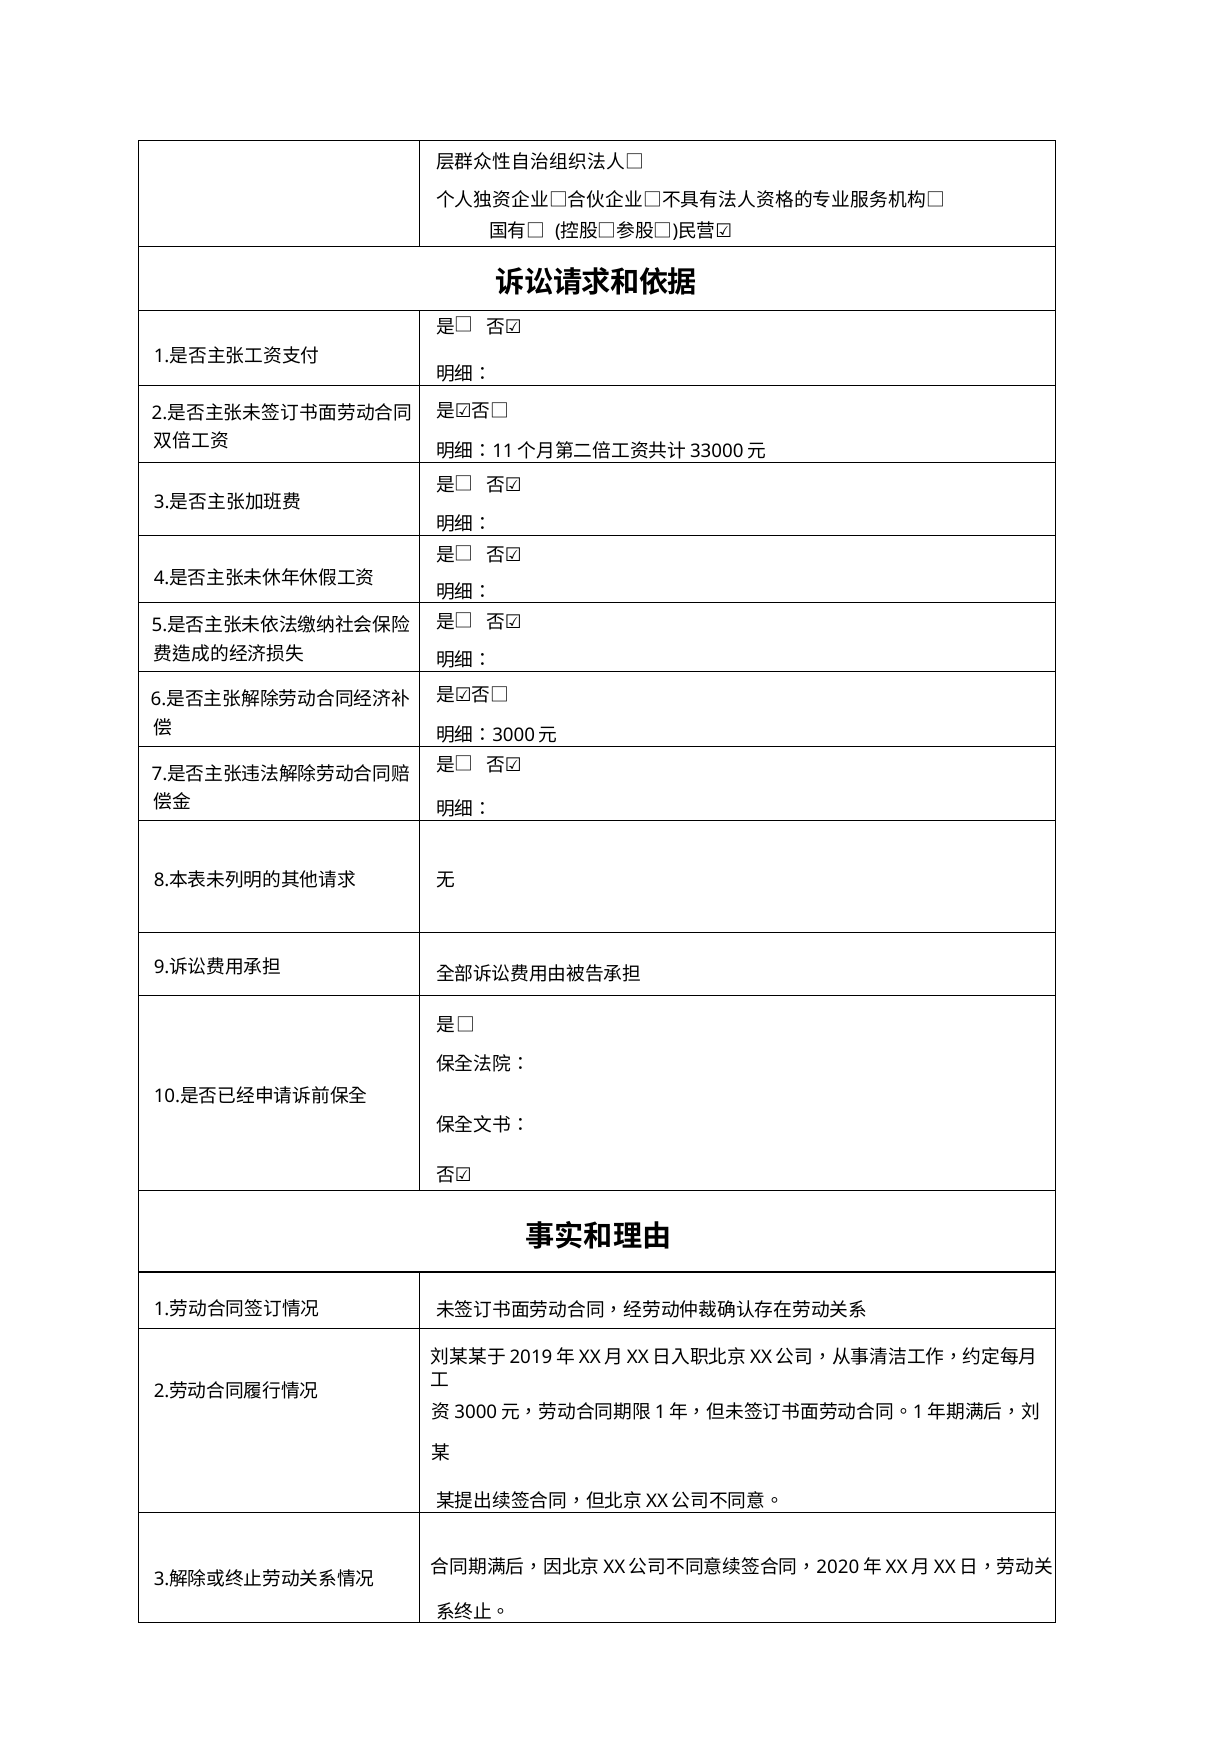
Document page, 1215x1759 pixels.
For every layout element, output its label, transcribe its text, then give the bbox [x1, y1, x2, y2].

table_header [139, 141, 419, 246]
table_cell 无 [420, 821, 1055, 932]
table_cell 是☑否□ 明细：11个月第二倍工资共计33000元 [420, 386, 1055, 462]
table_cell 诉讼请求和依据 [139, 247, 1055, 310]
table_cell 是□ 否☑ 明细： [420, 463, 1055, 535]
table_cell 刘某某于2019年XX月XX日入职北京XX公司，从事清洁工作，约定每月工 资3000元，劳动合同期限1年，但未签订书面劳动合同。1年期满后，刘某 某提出续签合同，但北京XX公司不同意。 [420, 1329, 1055, 1512]
table_cell 5.是否主张未依法缴纳社会保险 费造成的经济损失 [139, 603, 419, 671]
table_cell 7.是否主张违法解除劳动合同赔 偿金 [139, 747, 419, 820]
table_cell 是☑否□ 明细：3000元 [420, 672, 1055, 746]
table_cell 6.是否主张解除劳动合同经济补 偿 [139, 672, 419, 746]
table_cell 是□ 否☑ 明细： [420, 536, 1055, 602]
table_cell 2.劳动合同履行情况 [139, 1329, 419, 1512]
table_cell 10.是否已经申请诉前保全 [139, 996, 419, 1190]
table_cell 是□ 否☑ 明细： [420, 311, 1055, 385]
table_cell 是□ 保全法院： 保全文书： 否☑ [420, 996, 1055, 1190]
table_cell 是□ 否☑ 明细： [420, 603, 1055, 671]
table_cell 3.解除或终止劳动关系情况 [139, 1513, 419, 1622]
table_cell 1.是否主张工资支付 [139, 311, 419, 385]
table_cell 未签订书面劳动合同，经劳动仲裁确认存在劳动关系 [420, 1273, 1055, 1328]
table_cell 事实和理由 [139, 1191, 1055, 1271]
table_cell 全部诉讼费用由被告承担 [420, 933, 1055, 995]
table_cell 3.是否主张加班费 [139, 463, 419, 535]
table_cell 9.诉讼费用承担 [139, 933, 419, 995]
table_cell 4.是否主张未休年休假工资 [139, 536, 419, 602]
table_header 层群众性自治组织法人□ 个人独资企业□合伙企业□不具有法人资格的专业服务机构□ 国有□ (控股□参股□)民营☑ [420, 141, 1055, 246]
table_cell 2.是否主张未签订书面劳动合同 双倍工资 [139, 386, 419, 462]
table_cell 8.本表未列明的其他请求 [139, 821, 419, 932]
table_cell 是□ 否☑ 明细： [420, 747, 1055, 820]
table_cell 1.劳动合同签订情况 [139, 1273, 419, 1328]
table_cell 合同期满后，因北京XX公司不同意续签合同，2020年XX月XX日，劳动关 系终止。 [420, 1513, 1055, 1622]
